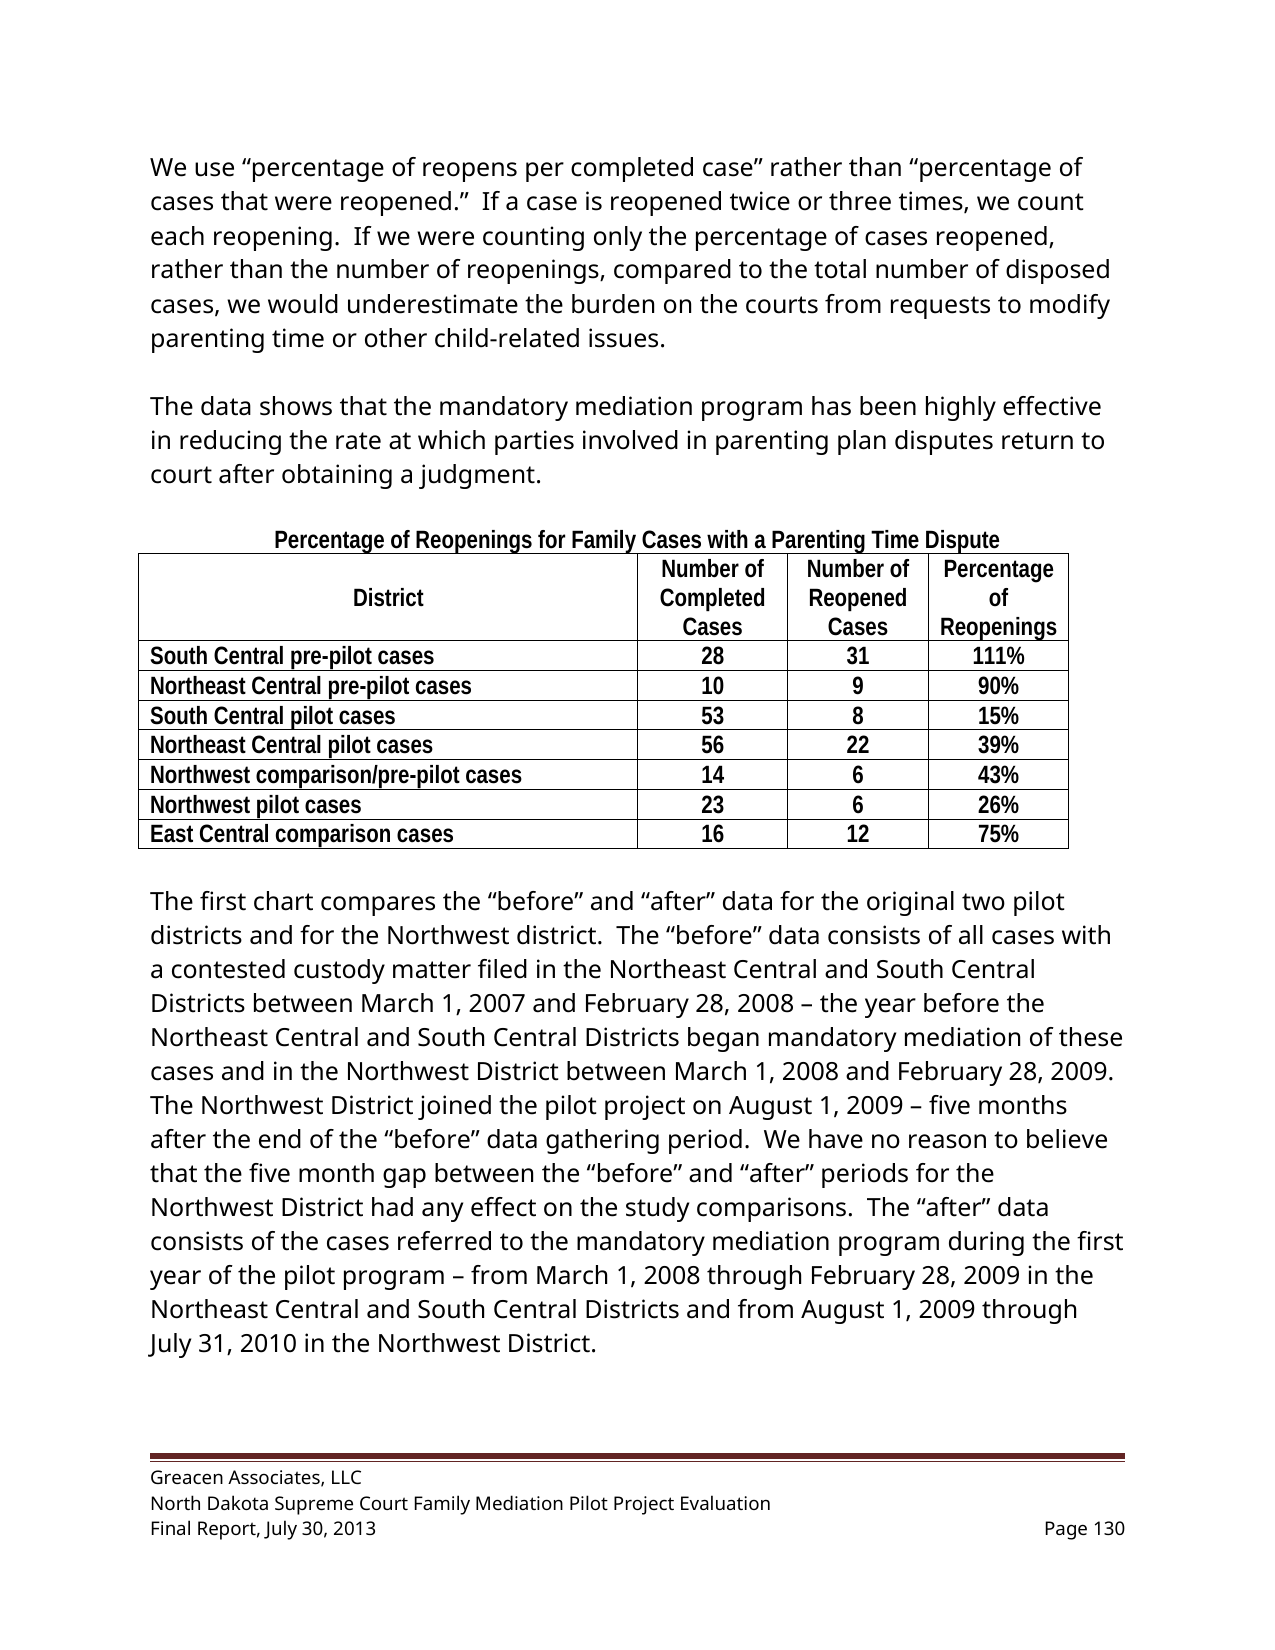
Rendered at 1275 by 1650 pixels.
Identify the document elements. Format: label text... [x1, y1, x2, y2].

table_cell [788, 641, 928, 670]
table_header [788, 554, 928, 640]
text We use “percentage of reopens per completed case” rather than “percentage of cases that were reopened.” If a case is reopened twice or three times, we count each reopening. If we were counting only the percentage of cases reopened, rather than the number of reopenings, compared to the total number of disposed cases, we would underestimate the burden on the courts from requests to modify parenting time or other child-related issues. [150, 150, 1125, 354]
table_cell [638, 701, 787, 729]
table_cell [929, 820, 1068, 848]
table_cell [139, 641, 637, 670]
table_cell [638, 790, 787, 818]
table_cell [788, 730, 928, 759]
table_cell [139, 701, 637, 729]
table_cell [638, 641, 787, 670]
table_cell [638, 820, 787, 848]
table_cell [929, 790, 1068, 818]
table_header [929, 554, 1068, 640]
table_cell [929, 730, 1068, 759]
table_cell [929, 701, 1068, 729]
text Percentage of Reopenings for Family Cases with a Parenting Time Dispute [150, 525, 1125, 553]
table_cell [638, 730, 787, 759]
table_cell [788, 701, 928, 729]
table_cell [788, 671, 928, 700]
text The first chart compares the “before” and “after” data for the original two pilot districts and for the Northwest district. The “before” data consists of all cases with a contested custody matter filed in the Northeast Central and South Central Districts between March 1, 2007 and February 28, 2008 – the year before the Northeast Central and South Central Districts began mandatory mediation of these cases and in the Northwest District between March 1, 2008 and February 28, 2009. The Northwest District joined the pilot project on August 1, 2009 – five months after the end of the “before” data gathering period. We have no reason to believe that the five month gap between the “before” and “after” periods for the Northwest District had any effect on the study comparisons. The “after” data consists of the cases referred to the mandatory mediation program during the first year of the pilot program – from March 1, 2008 through February 28, 2009 in the Northeast Central and South Central Districts and from August 1, 2009 through July 31, 2010 in the Northwest District. [150, 883, 1125, 1360]
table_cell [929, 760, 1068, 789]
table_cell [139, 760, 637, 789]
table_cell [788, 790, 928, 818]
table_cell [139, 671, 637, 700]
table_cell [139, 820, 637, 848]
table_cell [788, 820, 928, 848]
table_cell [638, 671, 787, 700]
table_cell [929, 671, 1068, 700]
text The data shows that the mandatory mediation program has been highly effective in reducing the rate at which parties involved in parenting plan disputes return to court after obtaining a judgment. [150, 388, 1125, 491]
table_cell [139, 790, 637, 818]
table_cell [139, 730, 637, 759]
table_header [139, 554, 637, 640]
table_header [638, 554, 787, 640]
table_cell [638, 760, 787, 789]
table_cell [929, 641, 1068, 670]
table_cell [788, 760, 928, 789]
